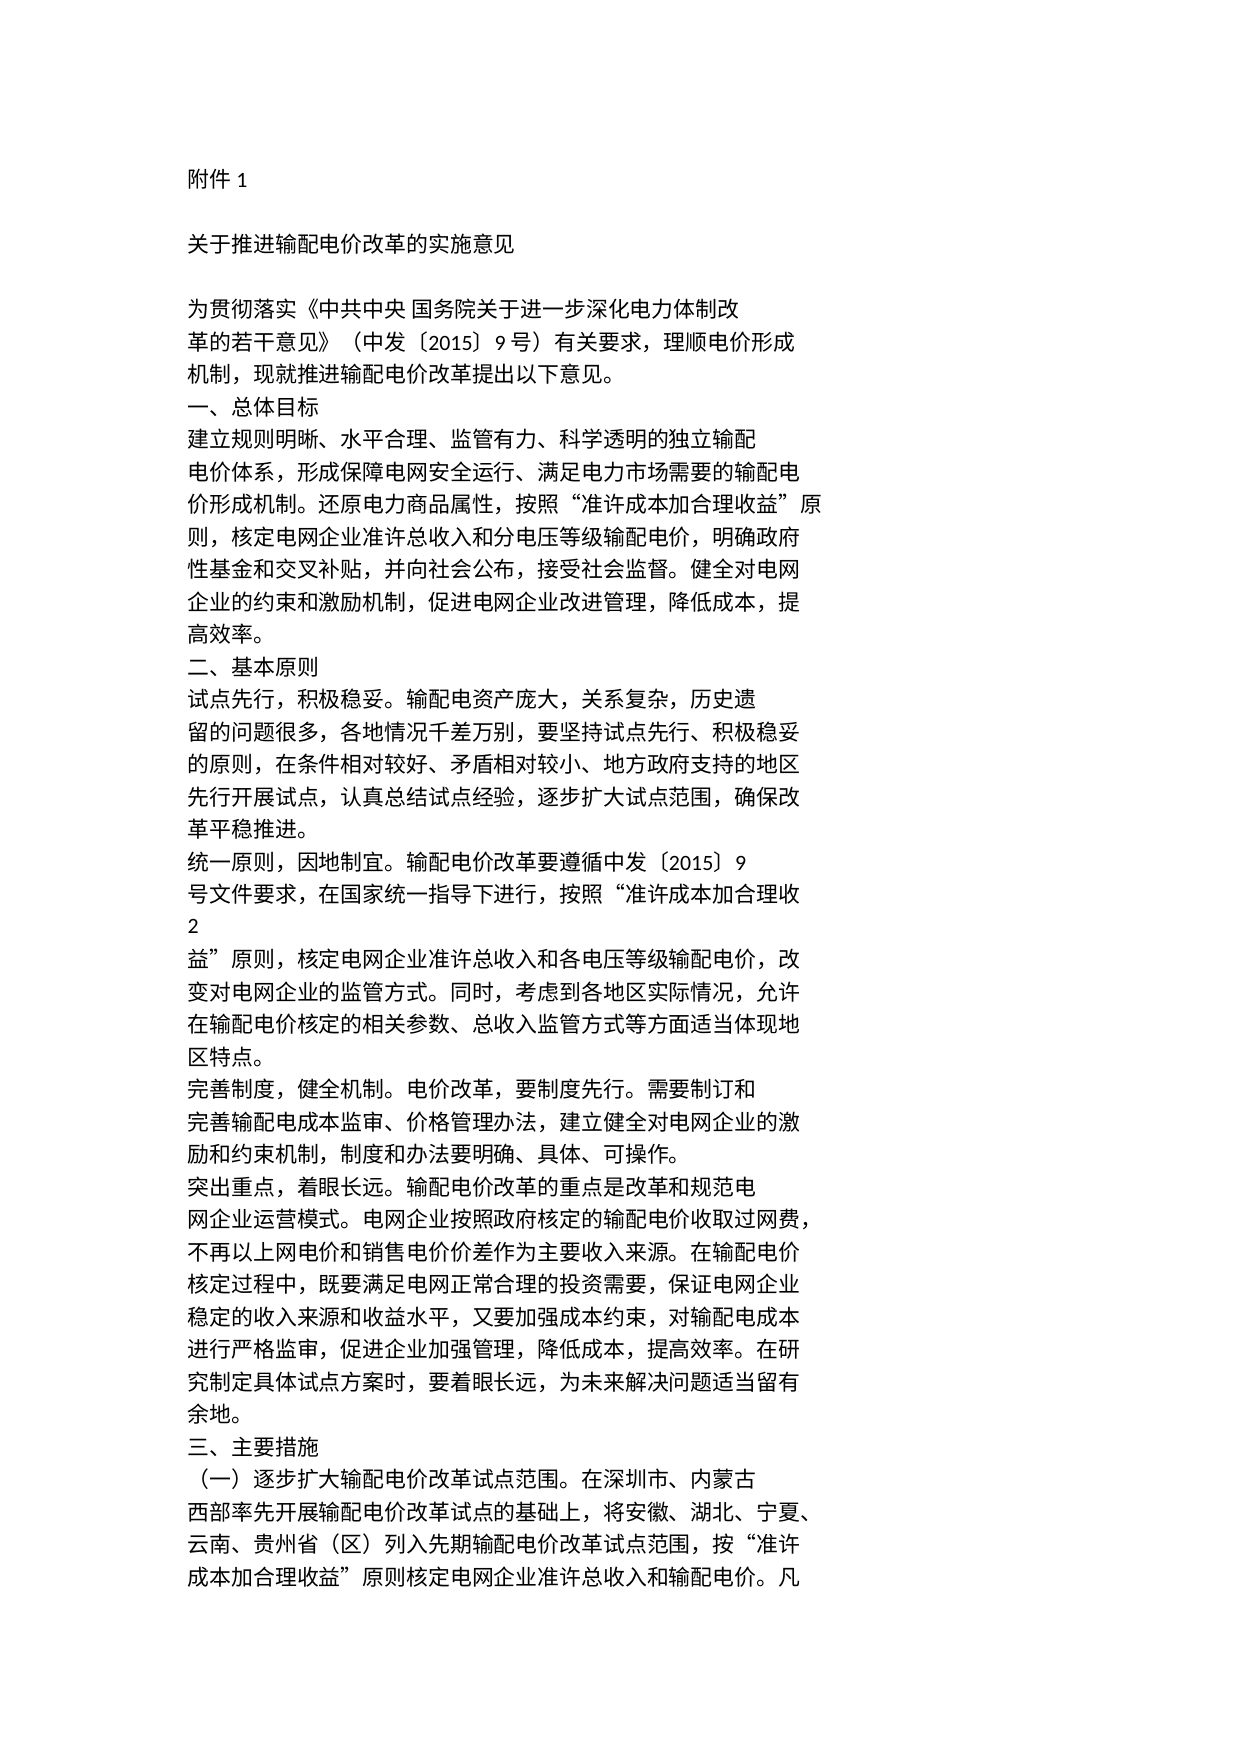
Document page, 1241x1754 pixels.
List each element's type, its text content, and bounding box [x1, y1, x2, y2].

text 网企业运营模式。电网企业按照政府核定的输配电价收取过网费， [187, 1202, 1053, 1234]
text 关于推进输配电价改革的实施意见 [187, 227, 1053, 259]
text 则，核定电网企业准许总收入和分电压等级输配电价，明确政府 [187, 519, 1053, 552]
text 试点先行，积极稳妥。输配电资产庞大，关系复杂，历史遗 [187, 682, 1053, 714]
text 余地。 [187, 1397, 1053, 1429]
text 价形成机制。还原电力商品属性，按照“准许成本加合理收益”原 [187, 487, 1053, 519]
text 在输配电价核定的相关参数、总收入监管方式等方面适当体现地 [187, 1007, 1053, 1039]
text 革的若干意见》（中发〔2015〕9 号）有关要求，理顺电价形成 [187, 324, 1053, 357]
text 性基金和交叉补贴，并向社会公布，接受社会监督。健全对电网 [187, 552, 1053, 584]
text 统一原则，因地制宜。输配电价改革要遵循中发〔2015〕9 [187, 844, 1053, 877]
text 革平稳推进。 [187, 812, 1053, 844]
text 西部率先开展输配电价改革试点的基础上，将安徽、湖北、宁夏、 [187, 1494, 1053, 1527]
text 区特点。 [187, 1039, 1053, 1072]
text 电价体系，形成保障电网安全运行、满足电力市场需要的输配电 [187, 454, 1053, 487]
text 励和约束机制，制度和办法要明确、具体、可操作。 [187, 1137, 1053, 1169]
text 稳定的收入来源和收益水平，又要加强成本约束，对输配电成本 [187, 1299, 1053, 1332]
text 益”原则，核定电网企业准许总收入和各电压等级输配电价，改 [187, 942, 1053, 974]
text 企业的约束和激励机制，促进电网企业改进管理，降低成本，提 [187, 584, 1053, 617]
text 的原则，在条件相对较好、矛盾相对较小、地方政府支持的地区 [187, 747, 1053, 779]
text 高效率。 [187, 617, 1053, 649]
text 核定过程中，既要满足电网正常合理的投资需要，保证电网企业 [187, 1267, 1053, 1299]
text 不再以上网电价和销售电价价差作为主要收入来源。在输配电价 [187, 1234, 1053, 1267]
text 留的问题很多，各地情况千差万别，要坚持试点先行、积极稳妥 [187, 714, 1053, 747]
text 进行严格监审，促进企业加强管理，降低成本，提高效率。在研 [187, 1332, 1053, 1364]
text 变对电网企业的监管方式。同时，考虑到各地区实际情况，允许 [187, 974, 1053, 1007]
text 完善制度，健全机制。电价改革，要制度先行。需要制订和 [187, 1072, 1053, 1104]
text 究制定具体试点方案时，要着眼长远，为未来解决问题适当留有 [187, 1364, 1053, 1397]
text 突出重点，着眼长远。输配电价改革的重点是改革和规范电 [187, 1169, 1053, 1202]
text 号文件要求，在国家统一指导下进行，按照“准许成本加合理收 [187, 877, 1053, 909]
text 2 [187, 909, 1053, 942]
text 二、基本原则 [187, 649, 1053, 682]
text 为贯彻落实《中共中央 国务院关于进一步深化电力体制改 [187, 292, 1053, 324]
text 成本加合理收益”原则核定电网企业准许总收入和输配电价。凡 [187, 1559, 1053, 1592]
text 机制，现就推进输配电价改革提出以下意见。 [187, 357, 1053, 389]
text 先行开展试点，认真总结试点经验，逐步扩大试点范围，确保改 [187, 779, 1053, 812]
text 附件 1 [187, 162, 1053, 194]
text 建立规则明晰、水平合理、监管有力、科学透明的独立输配 [187, 422, 1053, 454]
text 云南、贵州省（区）列入先期输配电价改革试点范围，按“准许 [187, 1527, 1053, 1559]
text 完善输配电成本监审、价格管理办法，建立健全对电网企业的激 [187, 1104, 1053, 1137]
text （一）逐步扩大输配电价改革试点范围。在深圳市、内蒙古 [187, 1462, 1053, 1494]
text 一、总体目标 [187, 389, 1053, 422]
text 三、主要措施 [187, 1429, 1053, 1462]
